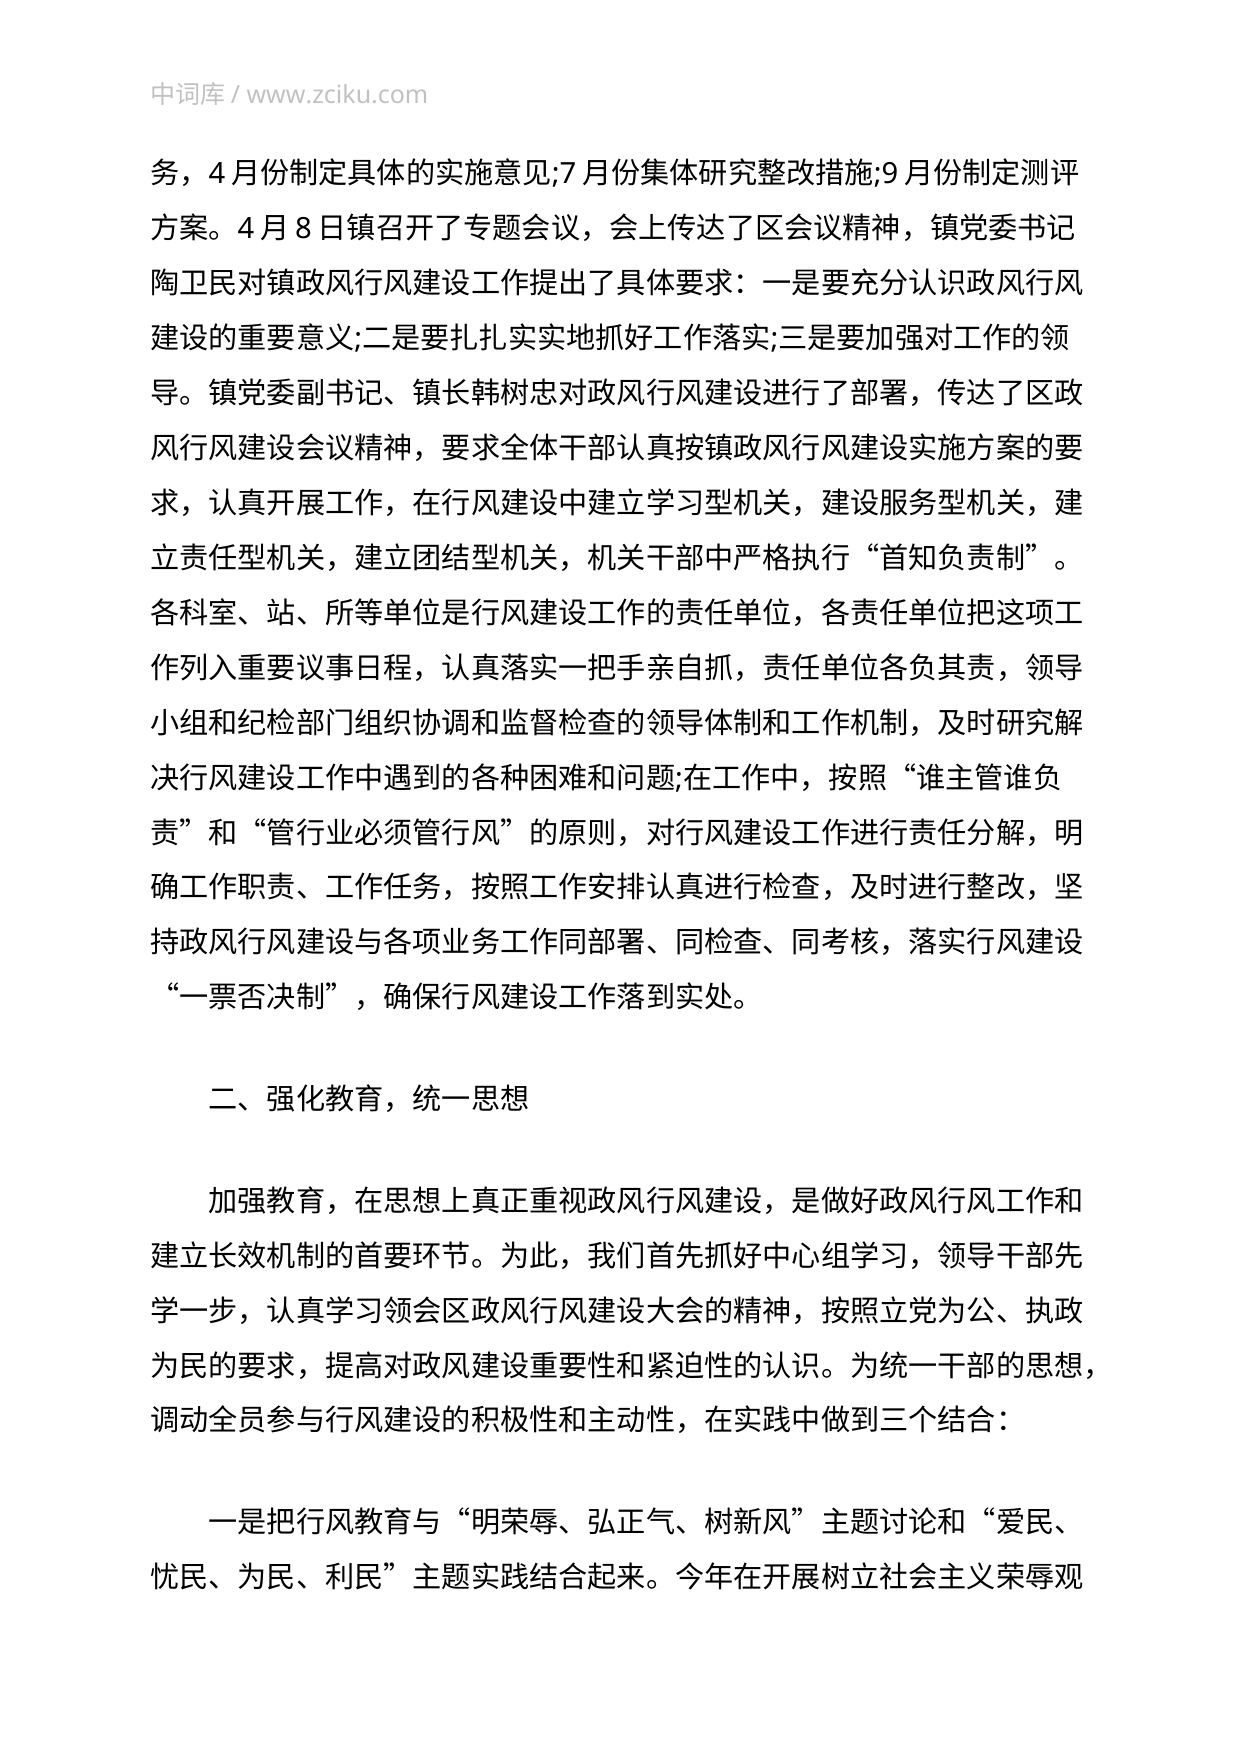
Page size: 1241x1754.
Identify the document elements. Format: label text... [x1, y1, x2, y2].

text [150, 1499, 1090, 1596]
text 二、强化教育，统一思想 [150, 1076, 1090, 1118]
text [150, 150, 1090, 1016]
text 加强教育，在思想上真正重视政风行风建设，是做好政风行风工作和建立长效机制的首要环节。为此，我们首先抓好中心组学习，领导干部先学一步，认真学习领会区政风行风建设大会的精神，按照立党为公、执政为民的要求，提高对政风建设重要性和紧迫性的认识。为统一干部的思想，调动全员参与行风建设的积极性和主动性，在实践中做到三个结合： [150, 1177, 1090, 1439]
